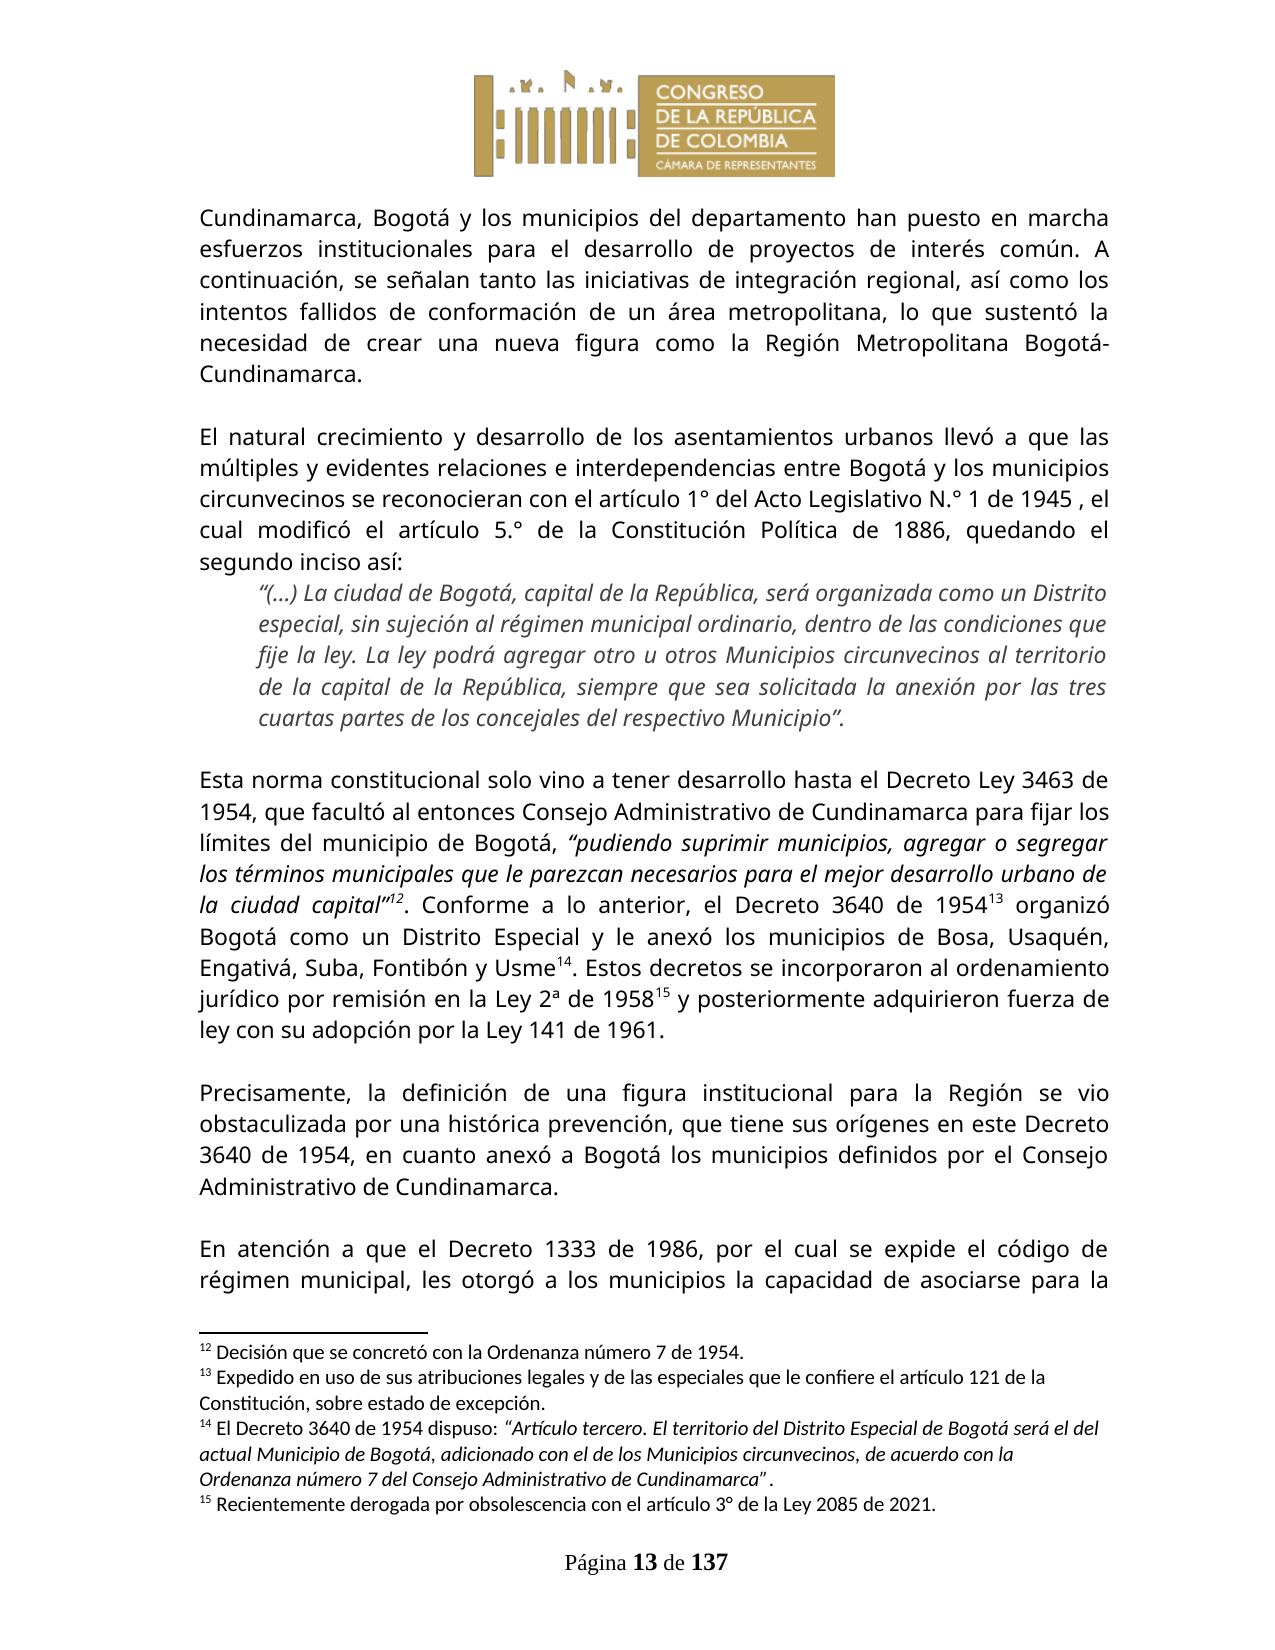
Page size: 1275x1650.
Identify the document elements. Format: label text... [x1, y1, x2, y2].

text “(…) La ciudad de Bogotá, capital de la República, será organizada como un Distrito especial, sin sujeción al régimen municipal ordinario, dentro de las condiciones que fije la ley. La ley podrá agregar otro u otros Municipios circunvecinos al territorio de la capital de la República, siempre que sea solicitada la anexión por las tres cuartas partes de los concejales del respectivo Municipio”. [258, 577, 1110, 733]
text Precisamente, la definición de una figura institucional para la Región se vio obstaculizada por una histórica prevención, que tiene sus orígenes en este Decreto 3640 de 1954, en cuanto anexó a Bogotá los municipios definidos por el Consejo Administrativo de Cundinamarca. [199, 1077, 1110, 1202]
text El natural crecimiento y desarrollo de los asentamientos urbanos llevó a que las múltiples y evidentes relaciones e interdependencias entre Bogotá y los municipios circunvecinos se reconocieran con el artículo 1° del Acto Legislativo N.° 1 de 1945 , el cual modificó el artículo 5.° de la Constitución Política de 1886, quedando el segundo inciso así: [199, 421, 1110, 577]
text Cundinamarca, Bogotá y los municipios del departamento han puesto en marcha esfuerzos institucionales para el desarrollo de proyectos de interés común. A continuación, se señalan tanto las iniciativas de integración regional, así como los intentos fallidos de conformación de un área metropolitana, lo que sustentó la necesidad de crear una nueva figura como la Región Metropolitana Bogotá-Cundinamarca. [199, 202, 1110, 389]
text Esta norma constitucional solo vino a tener desarrollo hasta el Decreto Ley 3463 de 1954, que facultó al entonces Consejo Administrativo de Cundinamarca para fijar los límites del municipio de Bogotá, “pudiendo suprimir municipios, agregar o segregar los términos municipales que le parezcan necesarios para el mejor desarrollo urbano de la ciudad capital”. Conforme a lo anterior, el Decreto 3640 de 1954 organizó Bogotá como un Distrito Especial y le anexó los municipios de Bosa, Usaquén, Engativá, Suba, Fontibón y Usme. Estos decretos se incorporaron al ordenamiento jurídico por remisión en la Ley 2ª de 1958 y posteriormente adquirieron fuerza de ley con su adopción por la Ley 141 de 1961. [199, 764, 1110, 1046]
picture [474, 70, 835, 177]
